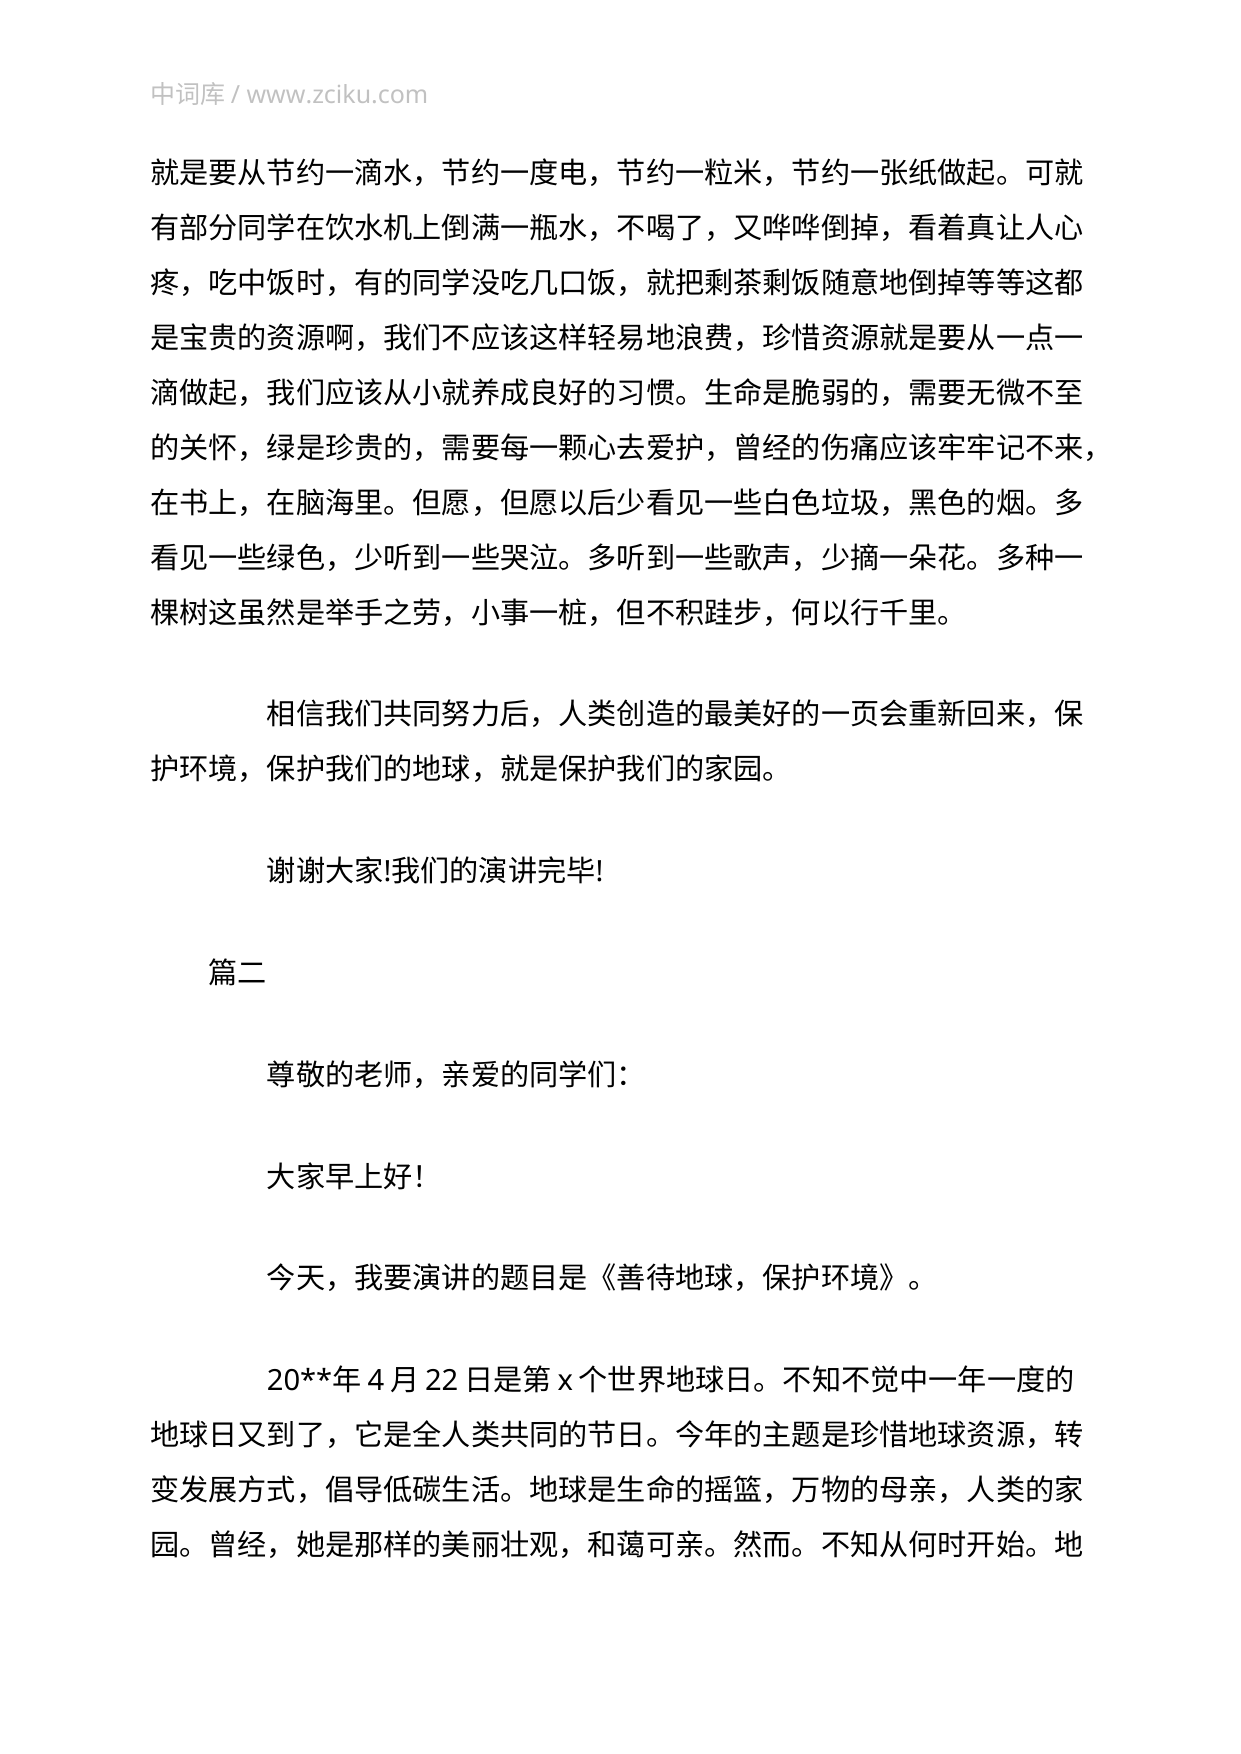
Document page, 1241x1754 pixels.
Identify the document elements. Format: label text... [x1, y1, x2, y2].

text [150, 1357, 1090, 1564]
text 尊敬的老师，亲爱的同学们： [150, 1051, 1090, 1094]
text 相信我们共同努力后，人类创造的最美好的一页会重新回来，保护环境，保护我们的地球，就是保护我们的家园。 [150, 691, 1090, 788]
text 今天，我要演讲的题目是《善待地球，保护环境》。 [150, 1255, 1090, 1297]
text 篇二 [150, 949, 1090, 992]
text 谢谢大家!我们的演讲完毕! [150, 848, 1090, 890]
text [150, 150, 1090, 631]
text 大家早上好！ [150, 1153, 1090, 1195]
